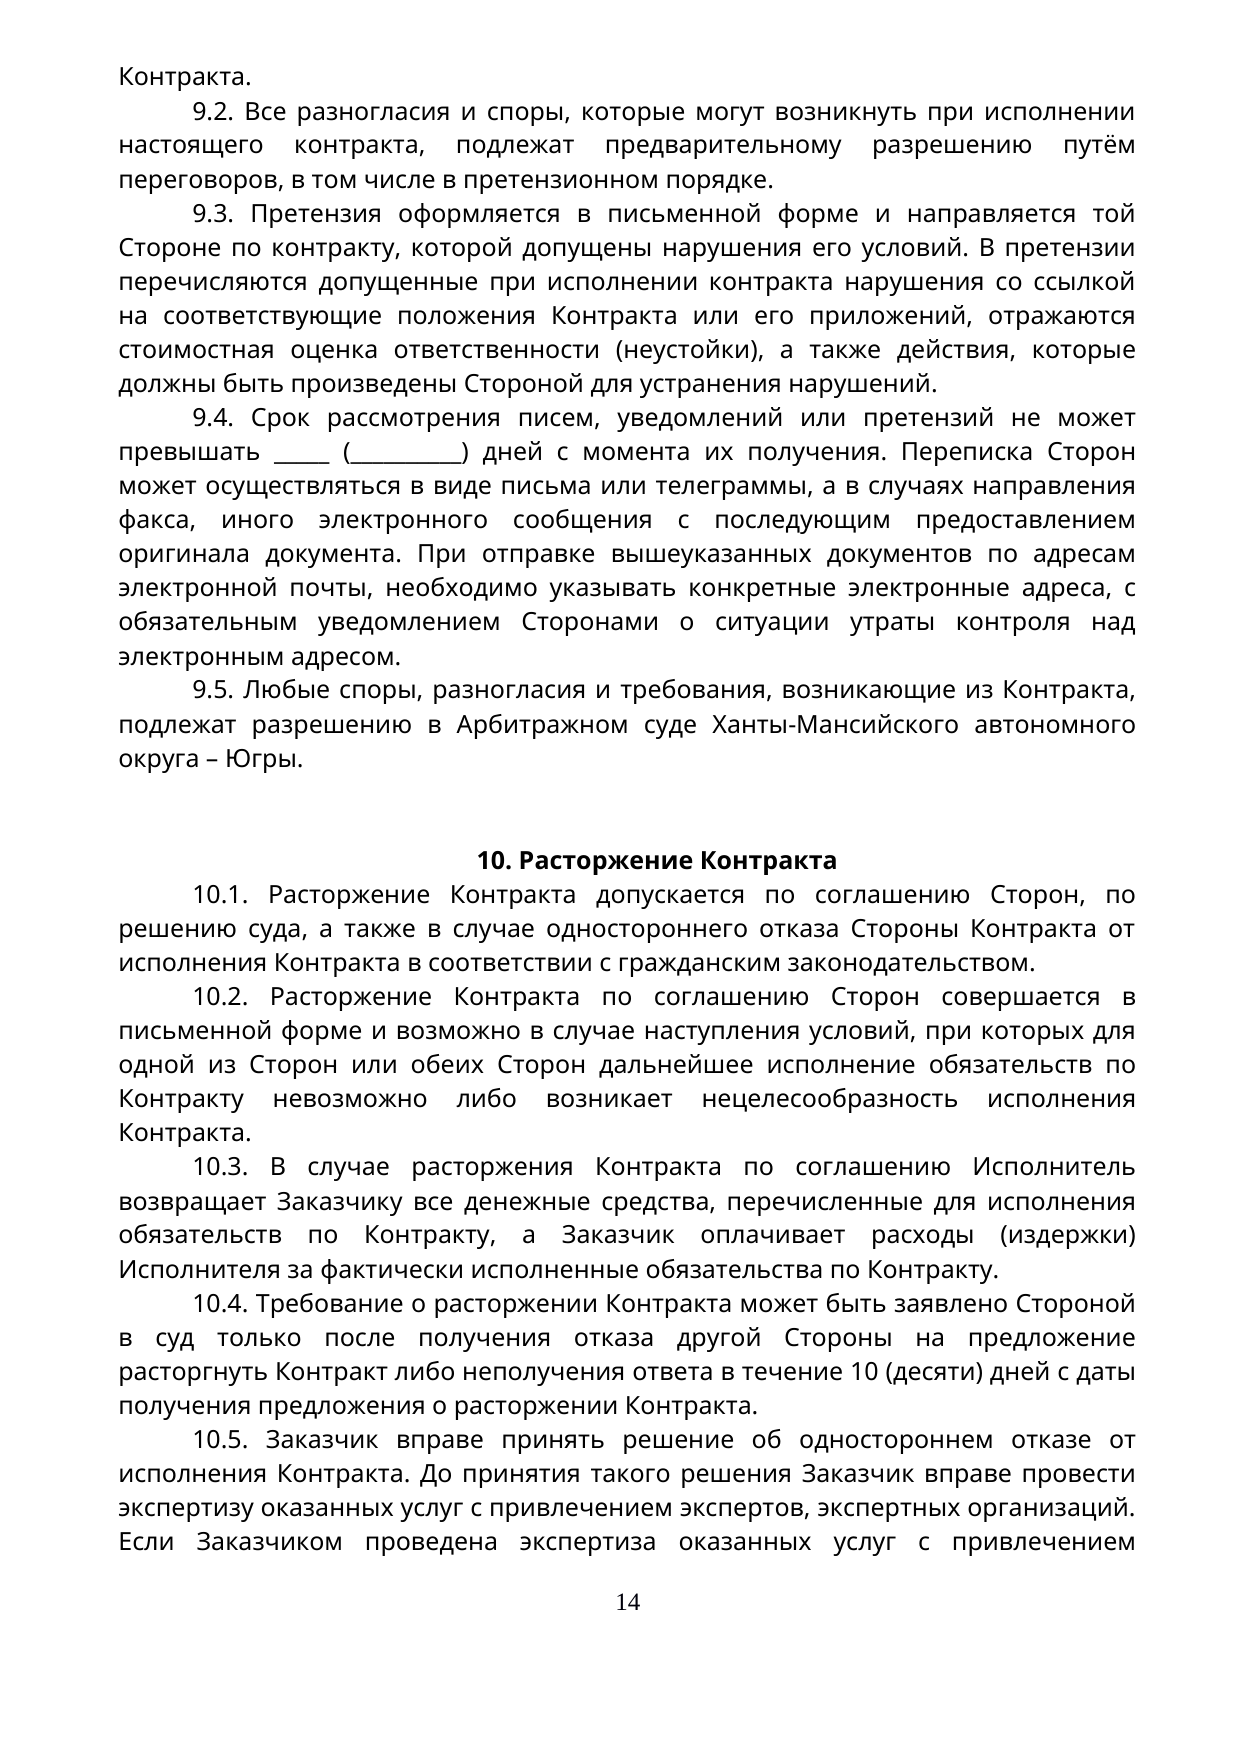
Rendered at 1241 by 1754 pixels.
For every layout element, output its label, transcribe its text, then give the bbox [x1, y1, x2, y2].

text 10.1. Расторжение Контракта допускается по соглашению Сторон, по решению суда, а также в случае одностороннего отказа Стороны Контракта от исполнения Контракта в соответствии с гражданским законодательством. [118, 877, 1137, 979]
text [118, 1422, 1137, 1558]
text 10.4. Требование о расторжении Контракта может быть заявлено Стороной в суд только после получения отказа другой Стороны на предложение расторгнуть Контракт либо неполучения ответа в течение 10 (десяти) дней с даты получения предложения о расторжении Контракта. [118, 1285, 1137, 1422]
text 10.2. Расторжение Контракта по соглашению Сторон совершается в письменной форме и возможно в случае наступления условий, при которых для одной из Сторон или обеих Сторон дальнейшее исполнение обязательств по Контракту невозможно либо возникает нецелесообразность исполнения Контракта. [118, 979, 1137, 1149]
text 9.5. Любые споры, разногласия и требования, возникающие из Контракта, подлежат разрешению в Арбитражном суде Ханты-Мансийского автономного округа – Югры. [118, 672, 1137, 774]
text 9.2. Все разногласия и споры, которые могут возникнуть при исполнении настоящего контракта, подлежат предварительному разрешению путём переговоров, в том числе в претензионном порядке. [118, 93, 1137, 195]
text 9.4. Срок рассмотрения писем, уведомлений или претензий не может превышать _____ (__________) дней с момента их получения. Переписка Сторон может осуществляться в виде письма или телеграммы, а в случаях направления факса, иного электронного сообщения с последующим предоставлением оригинала документа. При отправке вышеуказанных документов по адресам электронной почты, необходимо указывать конкретные электронные адреса, с обязательным уведомлением Сторонами о ситуации утраты контроля над электронным адресом. [118, 400, 1137, 672]
text 9.3. Претензия оформляется в письменной форме и направляется той Стороне по контракту, которой допущены нарушения его условий. В претензии перечисляются допущенные при исполнении контракта нарушения со ссылкой на соответствующие положения Контракта или его приложений, отражаются стоимостная оценка ответственности (неустойки), а также действия, которые должны быть произведены Стороной для устранения нарушений. [118, 195, 1137, 400]
text 10. Расторжение Контракта [118, 842, 1137, 877]
text 10.3. В случае расторжения Контракта по соглашению Исполнитель возвращает Заказчику все денежные средства, перечисленные для исполнения обязательств по Контракту, а Заказчик оплачивает расходы (издержки) Исполнителя за фактически исполненные обязательства по Контракту. [118, 1149, 1137, 1285]
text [118, 59, 1137, 93]
